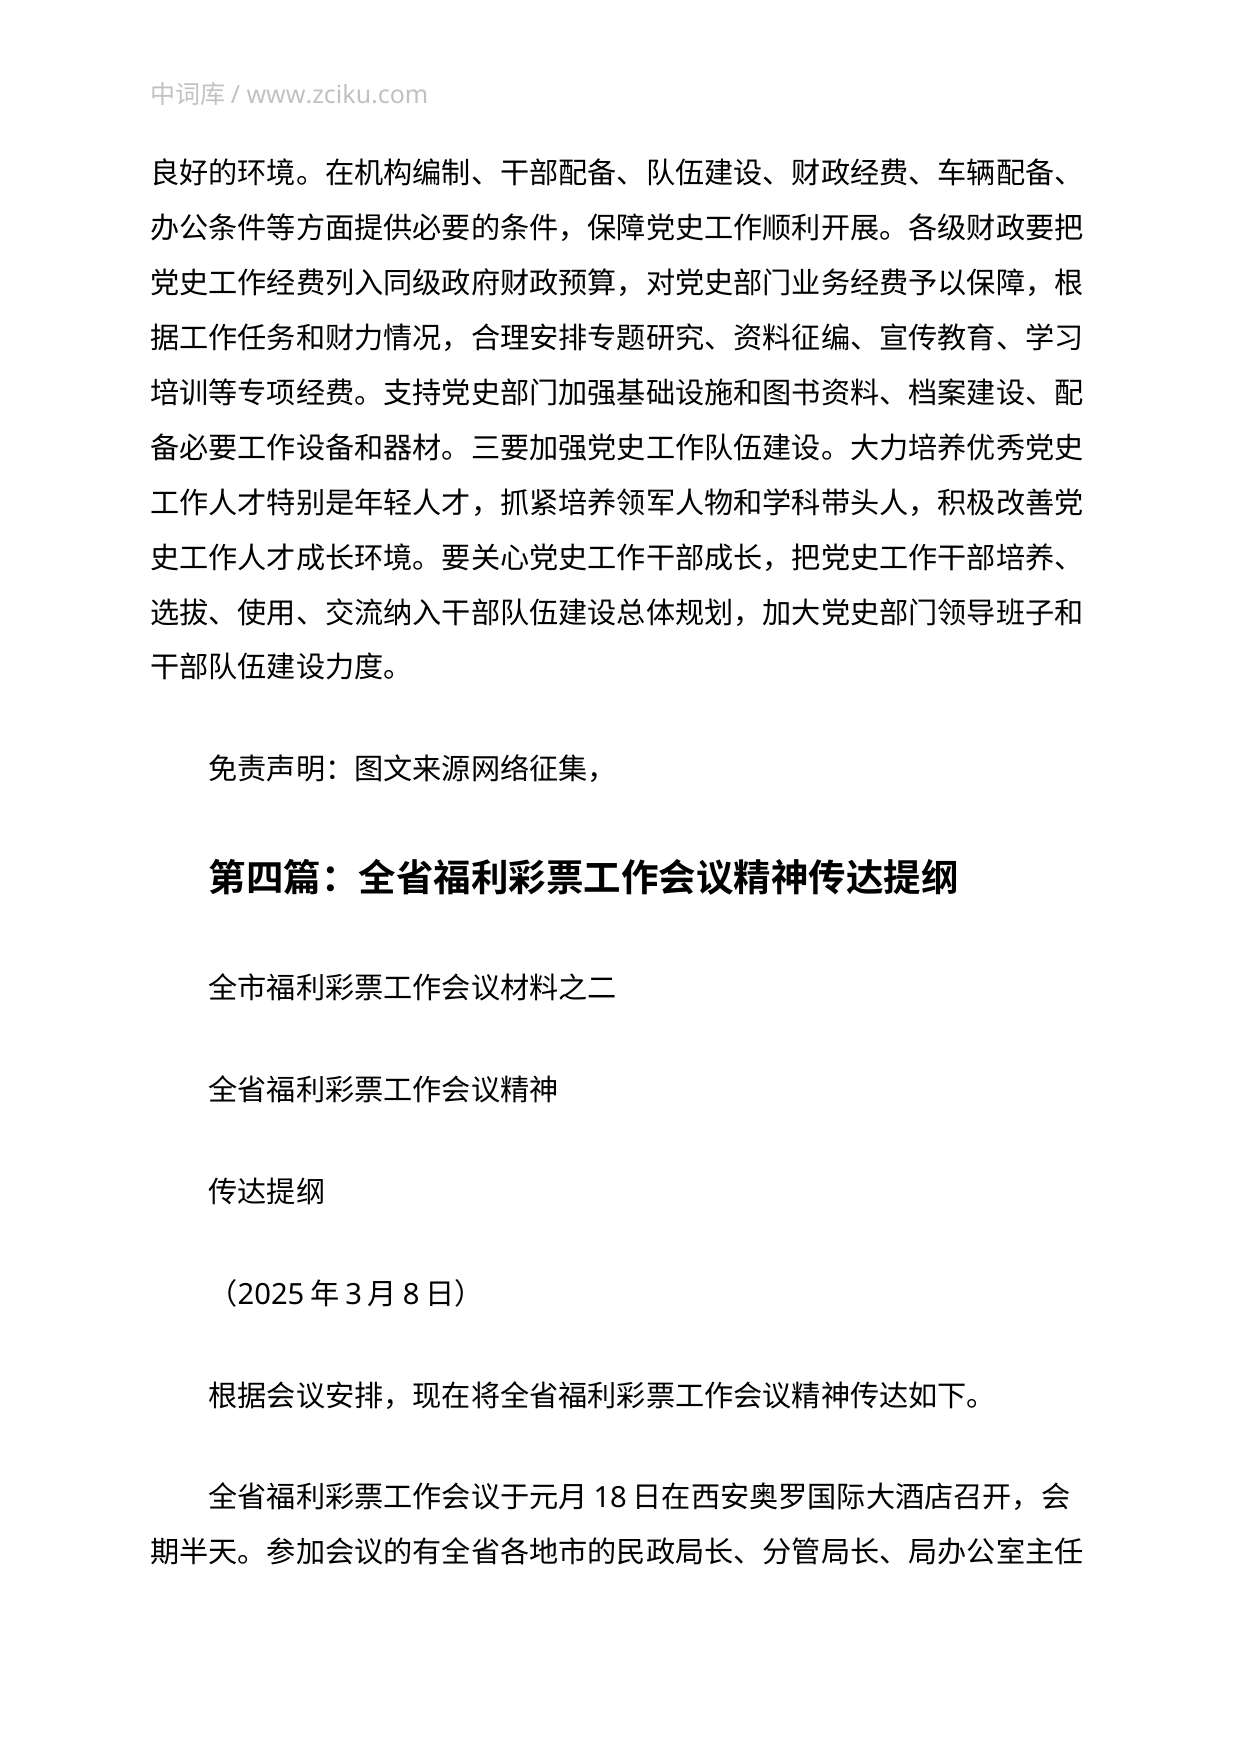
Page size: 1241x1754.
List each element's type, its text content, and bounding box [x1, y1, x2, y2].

text 免责声明：图文来源网络征集， [150, 746, 1090, 788]
text 根据会议安排，现在将全省福利彩票工作会议精神传达如下。 [150, 1372, 1090, 1414]
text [150, 1474, 1090, 1571]
text 全省福利彩票工作会议精神 [150, 1067, 1090, 1109]
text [150, 150, 1090, 686]
text 全市福利彩票工作会议材料之二 [150, 965, 1090, 1007]
text （2025年3月8日） [150, 1270, 1090, 1313]
text 传达提纲 [150, 1168, 1090, 1211]
text 第四篇：全省福利彩票工作会议精神传达提纲 [150, 848, 1090, 902]
